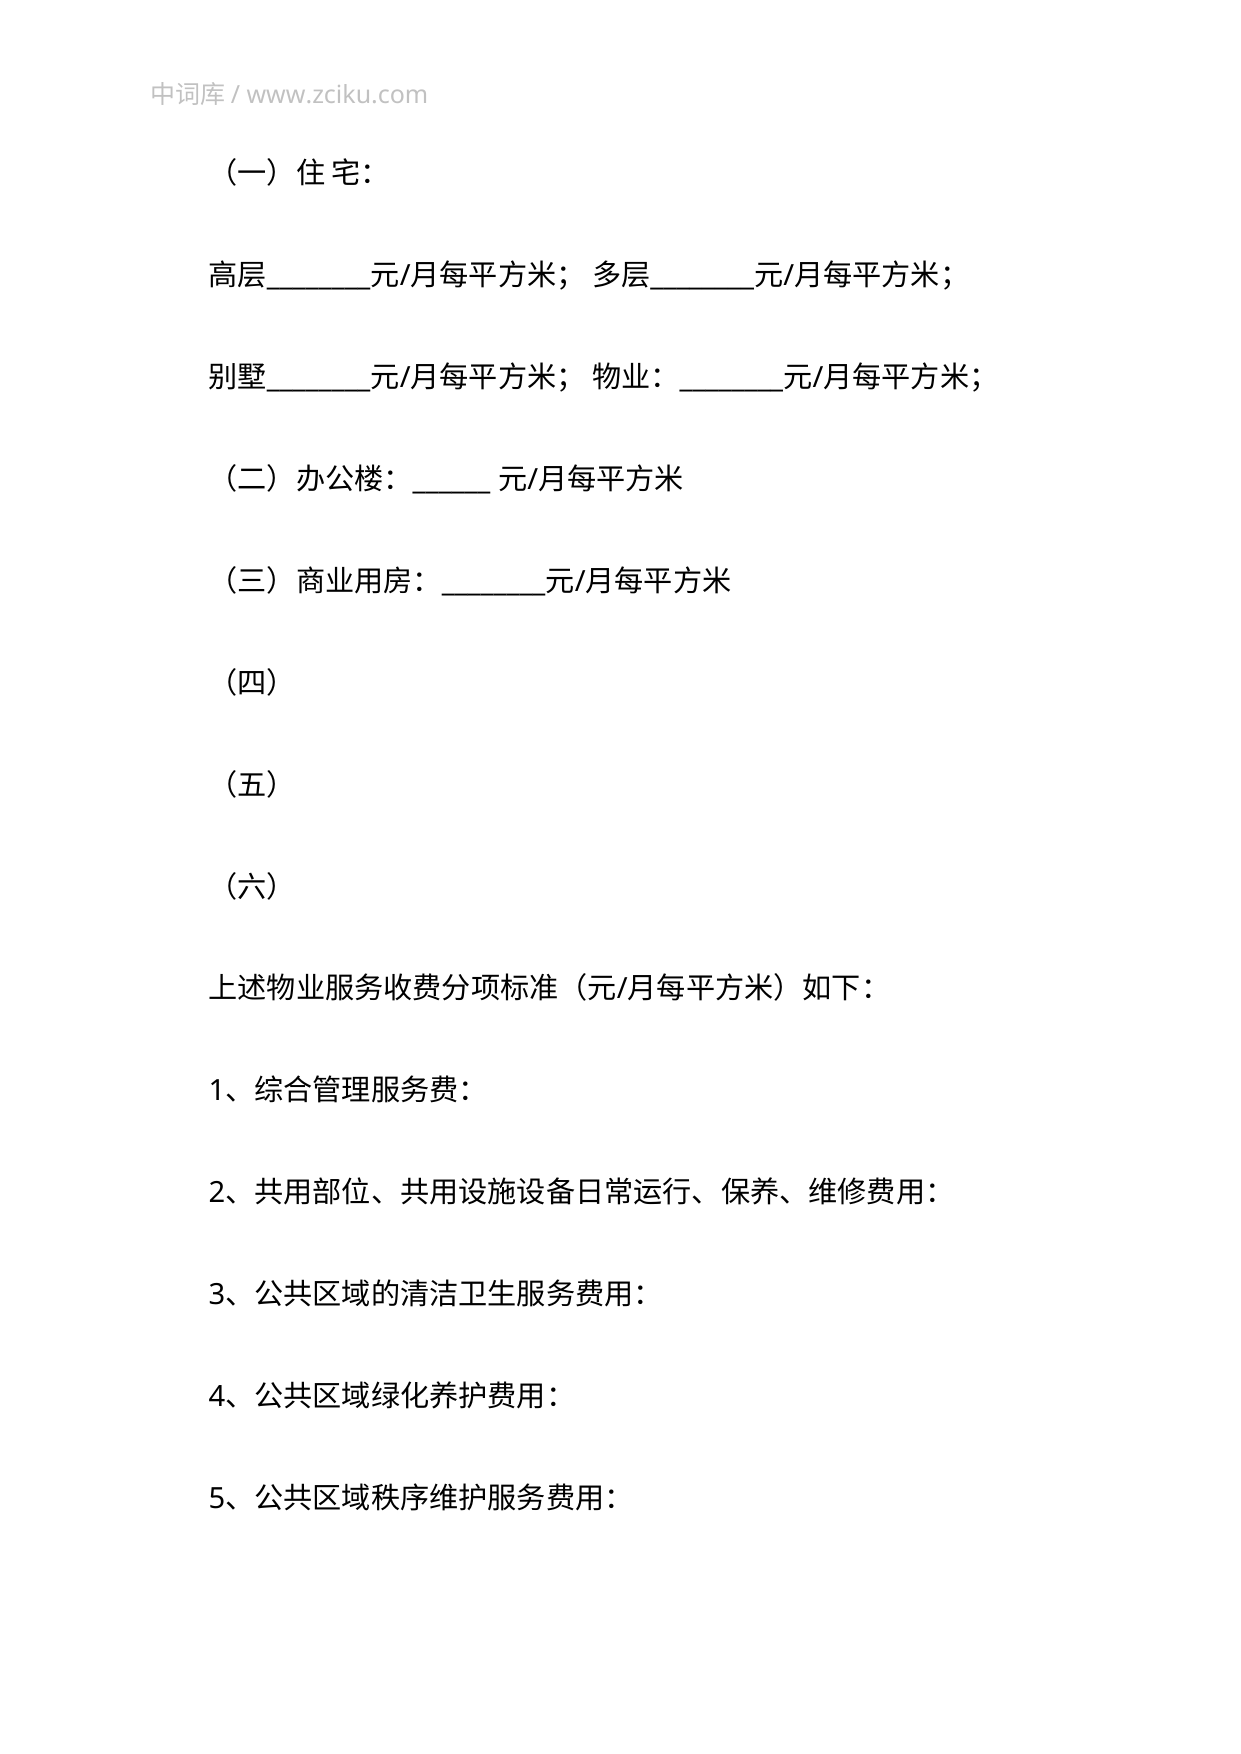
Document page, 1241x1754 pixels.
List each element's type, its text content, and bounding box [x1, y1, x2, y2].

text 5、公共区域秩序维护服务费用： [150, 1475, 1090, 1517]
text 2、共用部位、共用设施设备日常运行、保养、维修费用： [150, 1169, 1090, 1211]
text （五） [150, 761, 1090, 804]
text 1、综合管理服务费： [150, 1067, 1090, 1109]
text 上述物业服务收费分项标准（元/月每平方米）如下： [150, 965, 1090, 1007]
text 高层________元/月每平方米； 多层________元/月每平方米； [150, 252, 1090, 294]
text 别墅________元/月每平方米； 物业：________元/月每平方米； [150, 354, 1090, 396]
text 4、公共区域绿化养护费用： [150, 1373, 1090, 1415]
text （一）住 宅： [150, 150, 1090, 192]
text （六） [150, 863, 1090, 906]
text （四） [150, 660, 1090, 702]
text （二）办公楼：______ 元/月每平方米 [150, 456, 1090, 498]
text 3、公共区域的清洁卫生服务费用： [150, 1271, 1090, 1313]
text （三）商业用房：________元/月每平方米 [150, 558, 1090, 600]
